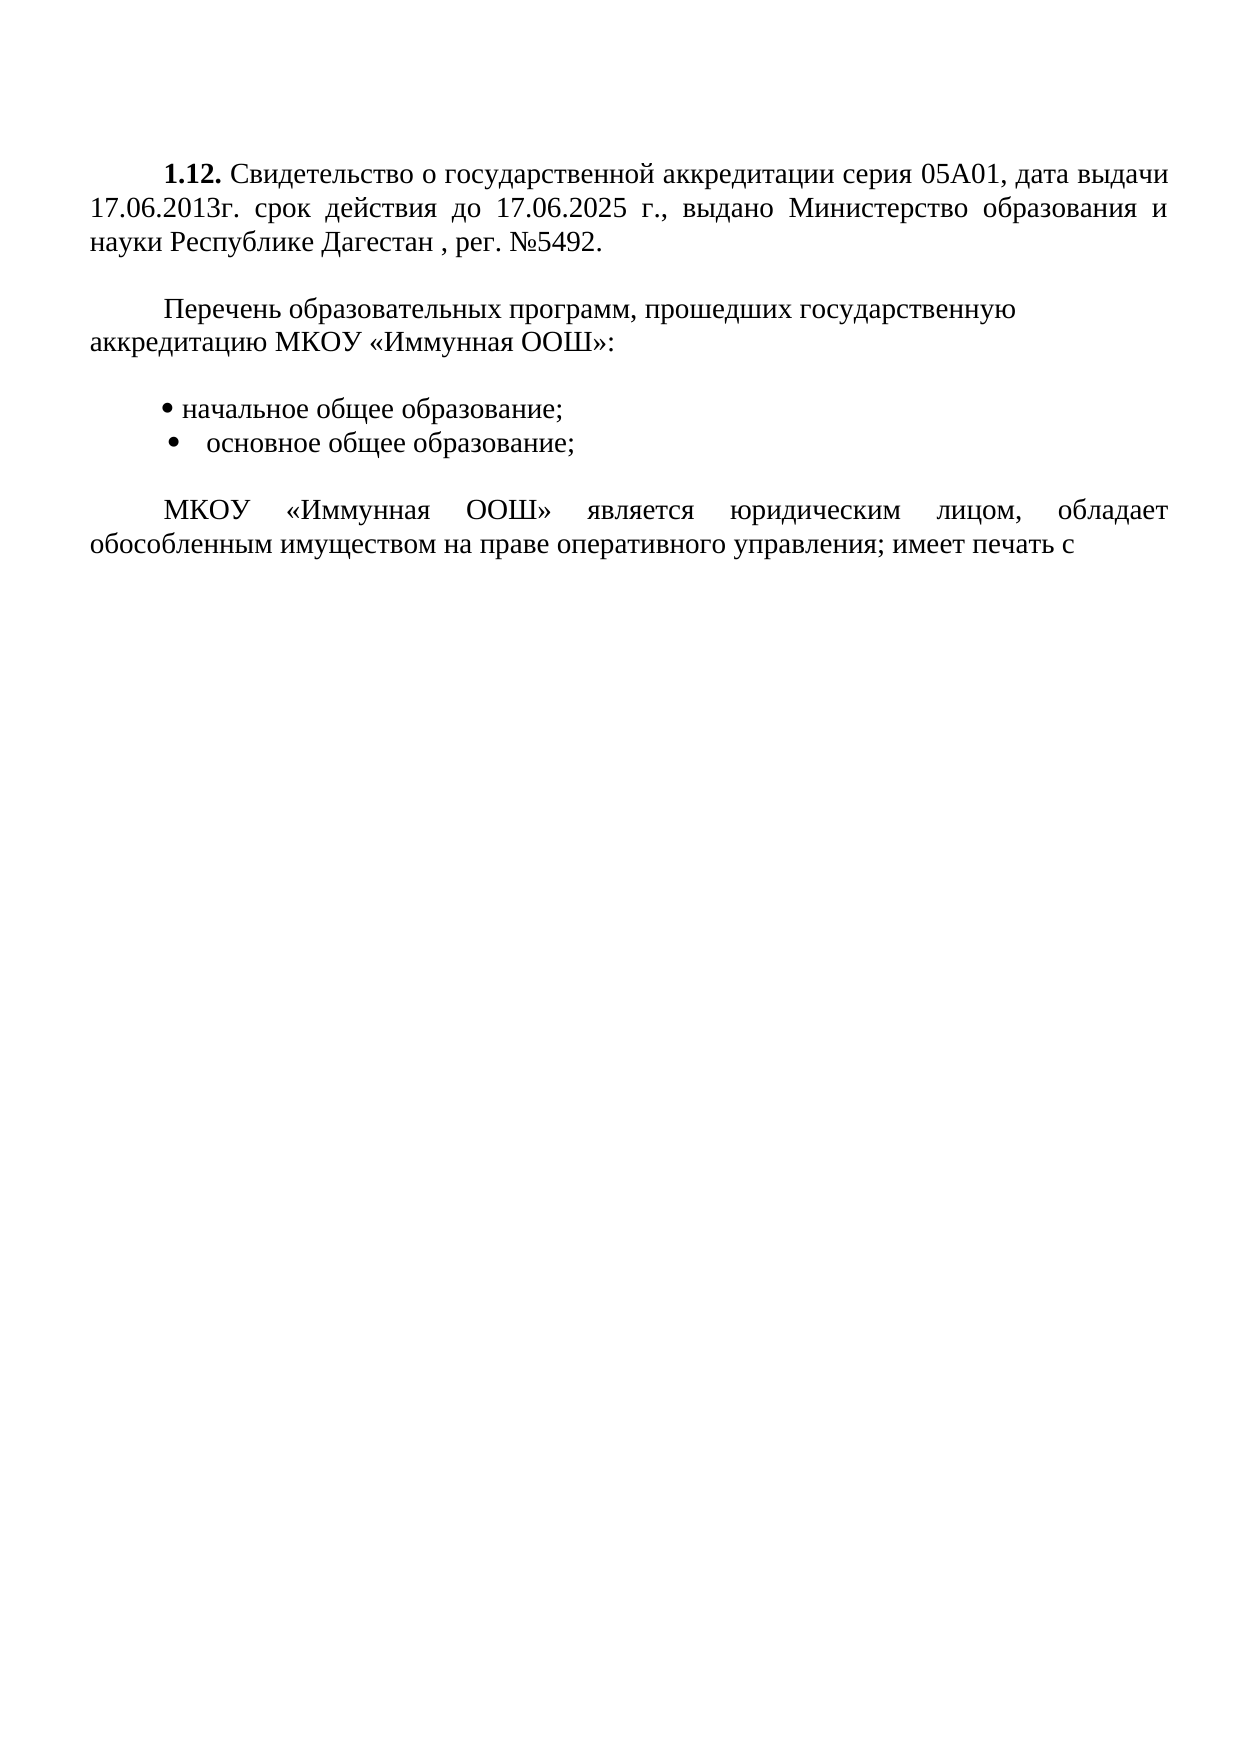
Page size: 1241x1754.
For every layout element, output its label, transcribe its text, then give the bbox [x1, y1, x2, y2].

text 1.12. Свидетельство о государственной аккредитации серия 05А01, дата выдачи 17.06.2013г. срок действия до 17.06.2025 г., выдано Министерство образования и науки Республике Дагестан , рег. №5492. [89, 157, 1169, 257]
list основное общее образование; [169, 425, 619, 459]
text Перечень образовательных программ, прошедших государственную аккредитацию МКОУ «Иммунная ООШ»: [89, 291, 1169, 358]
text  начальное общее образование; [162, 391, 619, 425]
text МКОУ «Иммунная ООШ» является юридическим лицом, обладает обособленным имуществом на праве оперативного управления; имеет печать с [89, 492, 1169, 559]
